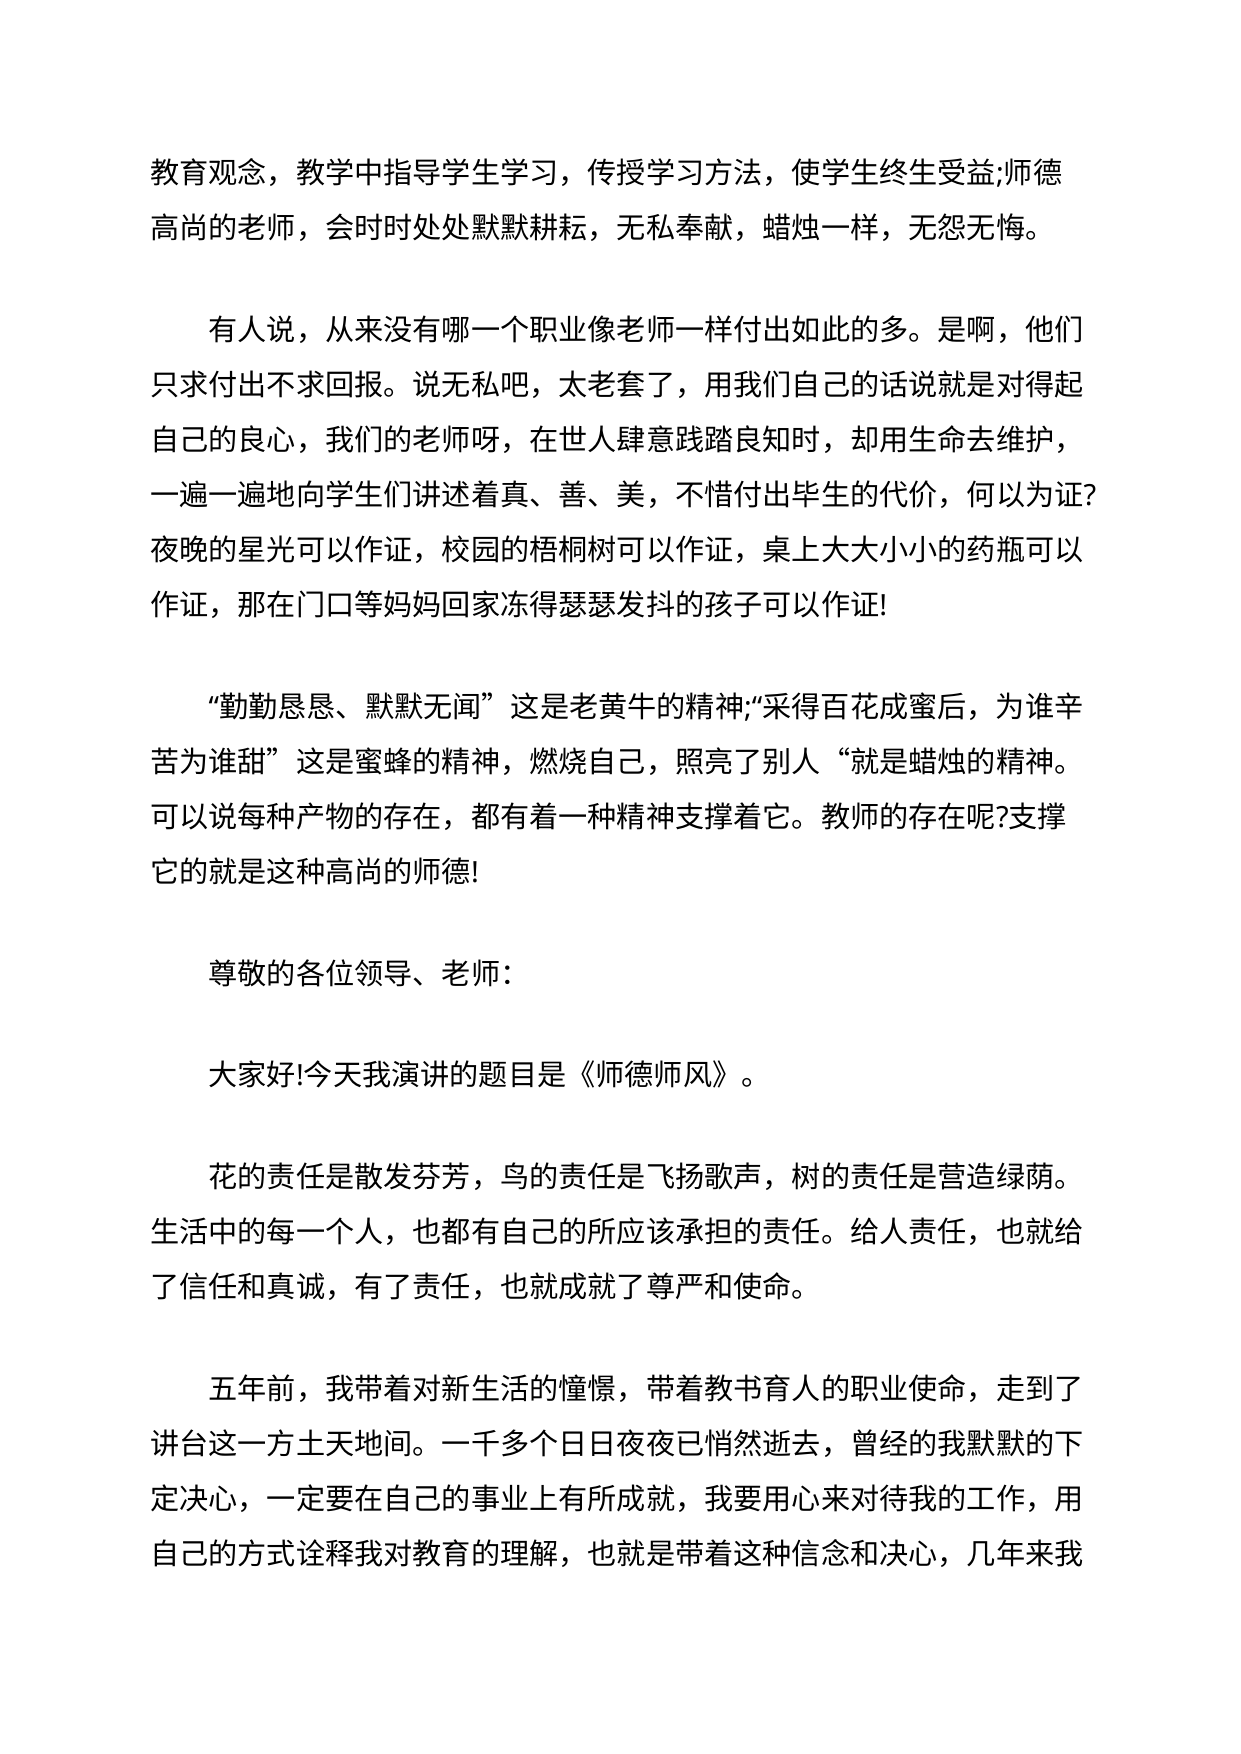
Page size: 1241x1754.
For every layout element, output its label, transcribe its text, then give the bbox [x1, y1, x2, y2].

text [150, 1366, 1090, 1572]
text 花的责任是散发芬芳，鸟的责任是飞扬歌声，树的责任是营造绿荫。生活中的每一个人，也都有自己的所应该承担的责任。给人责任，也就给了信任和真诚，有了责任，也就成就了尊严和使命。 [150, 1154, 1090, 1306]
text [150, 150, 1090, 247]
text 尊敬的各位领导、老师： [150, 950, 1090, 992]
text 有人说，从来没有哪一个职业像老师一样付出如此的多。是啊，他们只求付出不求回报。说无私吧，太老套了，用我们自己的话说就是对得起自己的良心，我们的老师呀，在世人肆意践踏良知时，却用生命去维护，一遍一遍地向学生们讲述着真、善、美，不惜付出毕生的代价，何以为证?夜晚的星光可以作证，校园的梧桐树可以作证，桌上大大小小的药瓶可以作证，那在门口等妈妈回家冻得瑟瑟发抖的孩子可以作证! [150, 307, 1090, 624]
text 大家好!今天我演讲的题目是《师德师风》。 [150, 1052, 1090, 1094]
text “勤勤恳恳、默默无闻”这是老黄牛的精神;“采得百花成蜜后，为谁辛苦为谁甜”这是蜜蜂的精神，燃烧自己，照亮了别人“就是蜡烛的精神。可以说每种产物的存在，都有着一种精神支撑着它。教师的存在呢?支撑它的就是这种高尚的师德! [150, 683, 1090, 891]
